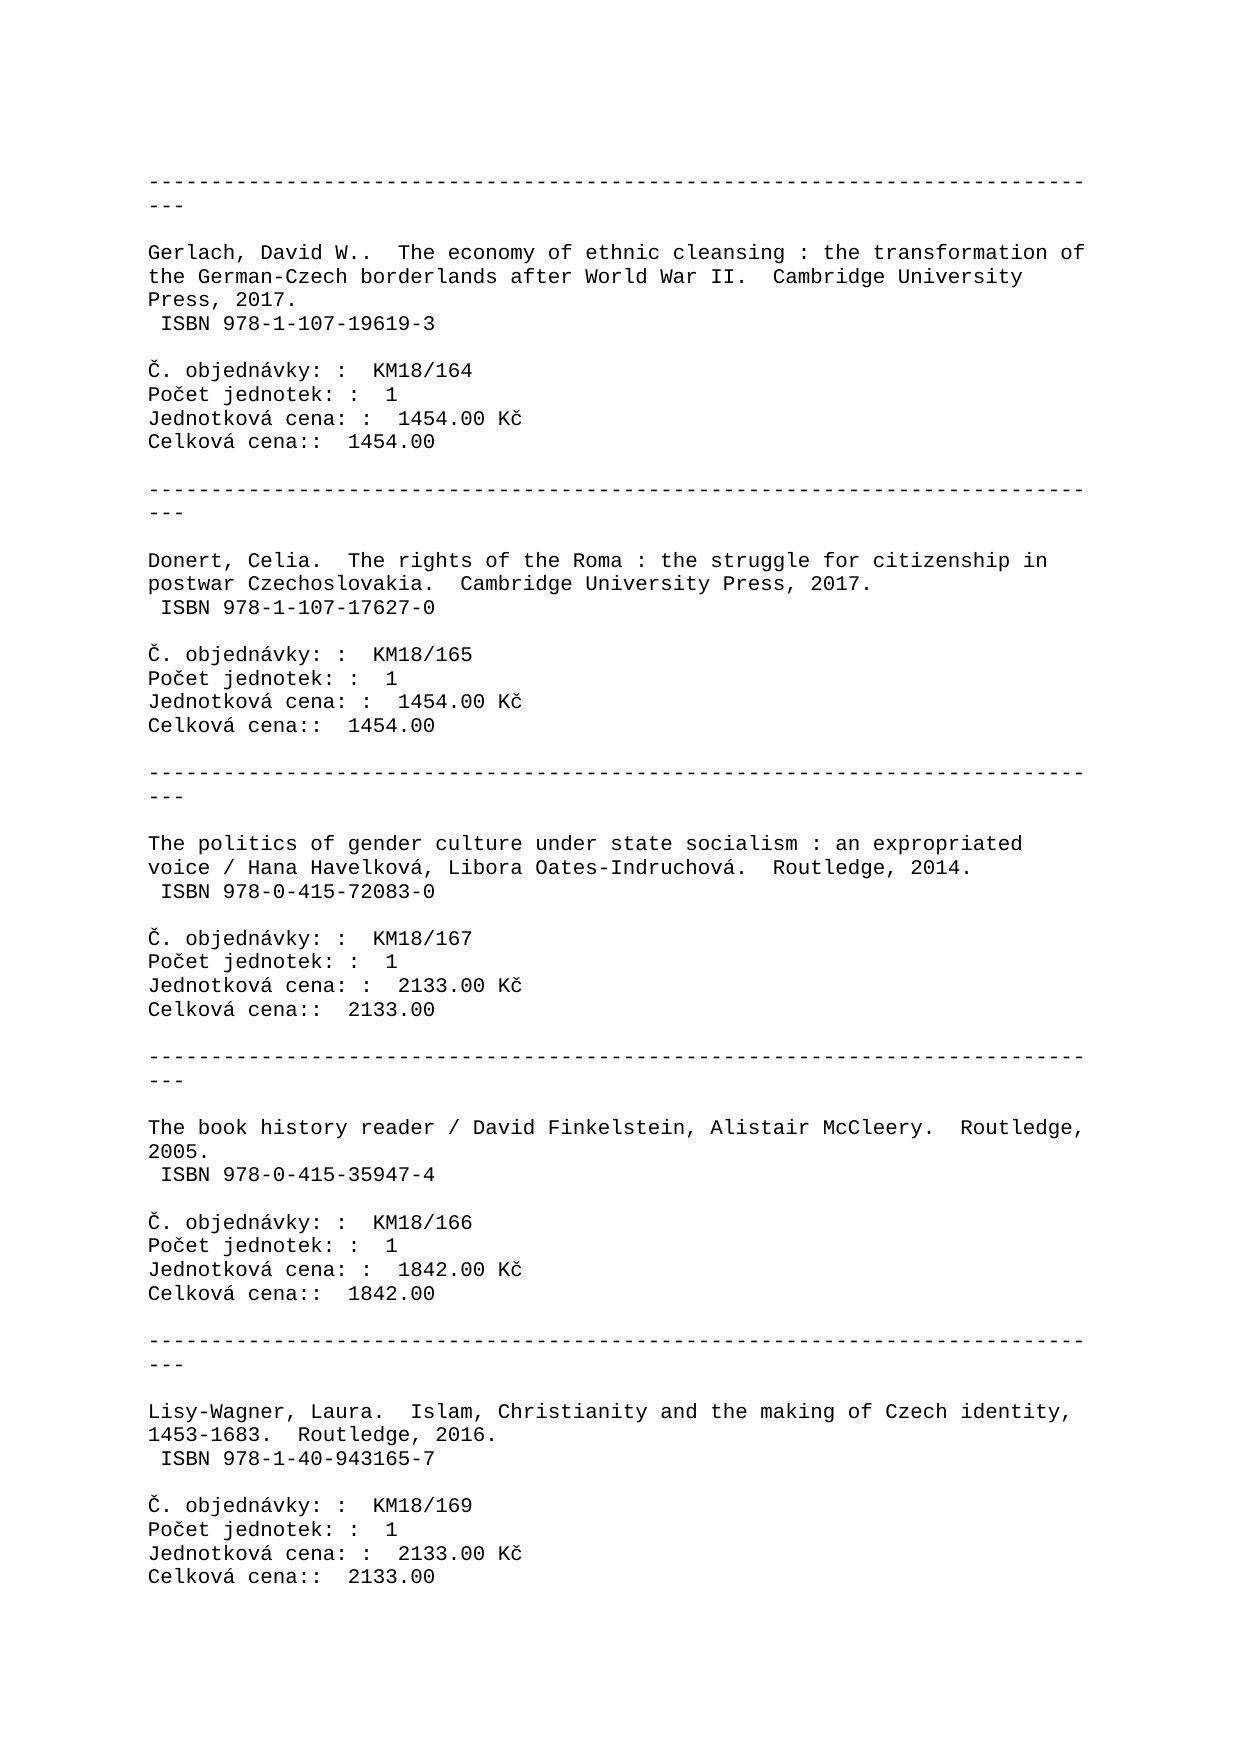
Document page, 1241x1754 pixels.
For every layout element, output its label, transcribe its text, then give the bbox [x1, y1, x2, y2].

text Č. objednávky: : KM18/165 [148, 644, 1093, 668]
text Jednotková cena: : 2133.00 Kč [148, 1543, 1093, 1566]
text Jednotková cena: : 1454.00 Kč [148, 691, 1093, 715]
text Počet jednotek: : 1 [148, 384, 1093, 408]
text Donert, Celia. The rights of the Roma : the struggle for citizenship in postwar Czechoslovakia. Cambridge University Press, 2017. [148, 549, 1093, 597]
text Celková cena:: 1454.00 [148, 715, 1093, 739]
text Č. objednávky: : KM18/169 [148, 1495, 1093, 1519]
text Počet jednotek: : 1 [148, 1519, 1093, 1543]
text Jednotková cena: : 2133.00 Kč [148, 975, 1093, 999]
text ISBN 978-1-107-17627-0 [148, 597, 1093, 621]
text Celková cena:: 1842.00 [148, 1283, 1093, 1306]
text ------------------------------------------------------------------------------ [148, 1330, 1093, 1377]
text ISBN 978-0-415-35947-4 [148, 1164, 1093, 1188]
text Celková cena:: 2133.00 [148, 1566, 1093, 1590]
text The politics of gender culture under state socialism : an expropriated voice / Hana Havelková, Libora Oates-Indruchová. Routledge, 2014. [148, 833, 1093, 881]
text Počet jednotek: : 1 [148, 1235, 1093, 1259]
text Gerlach, David W.. The economy of ethnic cleansing : the transformation of the German-Czech borderlands after World War II. Cambridge University Press, 2017. [148, 242, 1093, 313]
text The book history reader / David Finkelstein, Alistair McCleery. Routledge, 2005. [148, 1117, 1093, 1164]
text Jednotková cena: : 1842.00 Kč [148, 1259, 1093, 1283]
text Počet jednotek: : 1 [148, 952, 1093, 975]
text ISBN 978-0-415-72083-0 [148, 881, 1093, 904]
text ------------------------------------------------------------------------------ [148, 479, 1093, 526]
text Celková cena:: 2133.00 [148, 999, 1093, 1022]
text Č. objednávky: : KM18/166 [148, 1212, 1093, 1235]
text Jednotková cena: : 1454.00 Kč [148, 408, 1093, 431]
text ------------------------------------------------------------------------------ [148, 762, 1093, 810]
text ------------------------------------------------------------------------------ [148, 1046, 1093, 1093]
text Celková cena:: 1454.00 [148, 431, 1093, 455]
text ------------------------------------------------------------------------------ [148, 171, 1093, 218]
text ISBN 978-1-40-943165-7 [148, 1448, 1093, 1472]
text ISBN 978-1-107-19619-3 [148, 313, 1093, 337]
text Č. objednávky: : KM18/164 [148, 360, 1093, 384]
text Lisy-Wagner, Laura. Islam, Christianity and the making of Czech identity, 1453-1683. Routledge, 2016. [148, 1401, 1093, 1448]
text Č. objednávky: : KM18/167 [148, 928, 1093, 952]
text Počet jednotek: : 1 [148, 668, 1093, 691]
